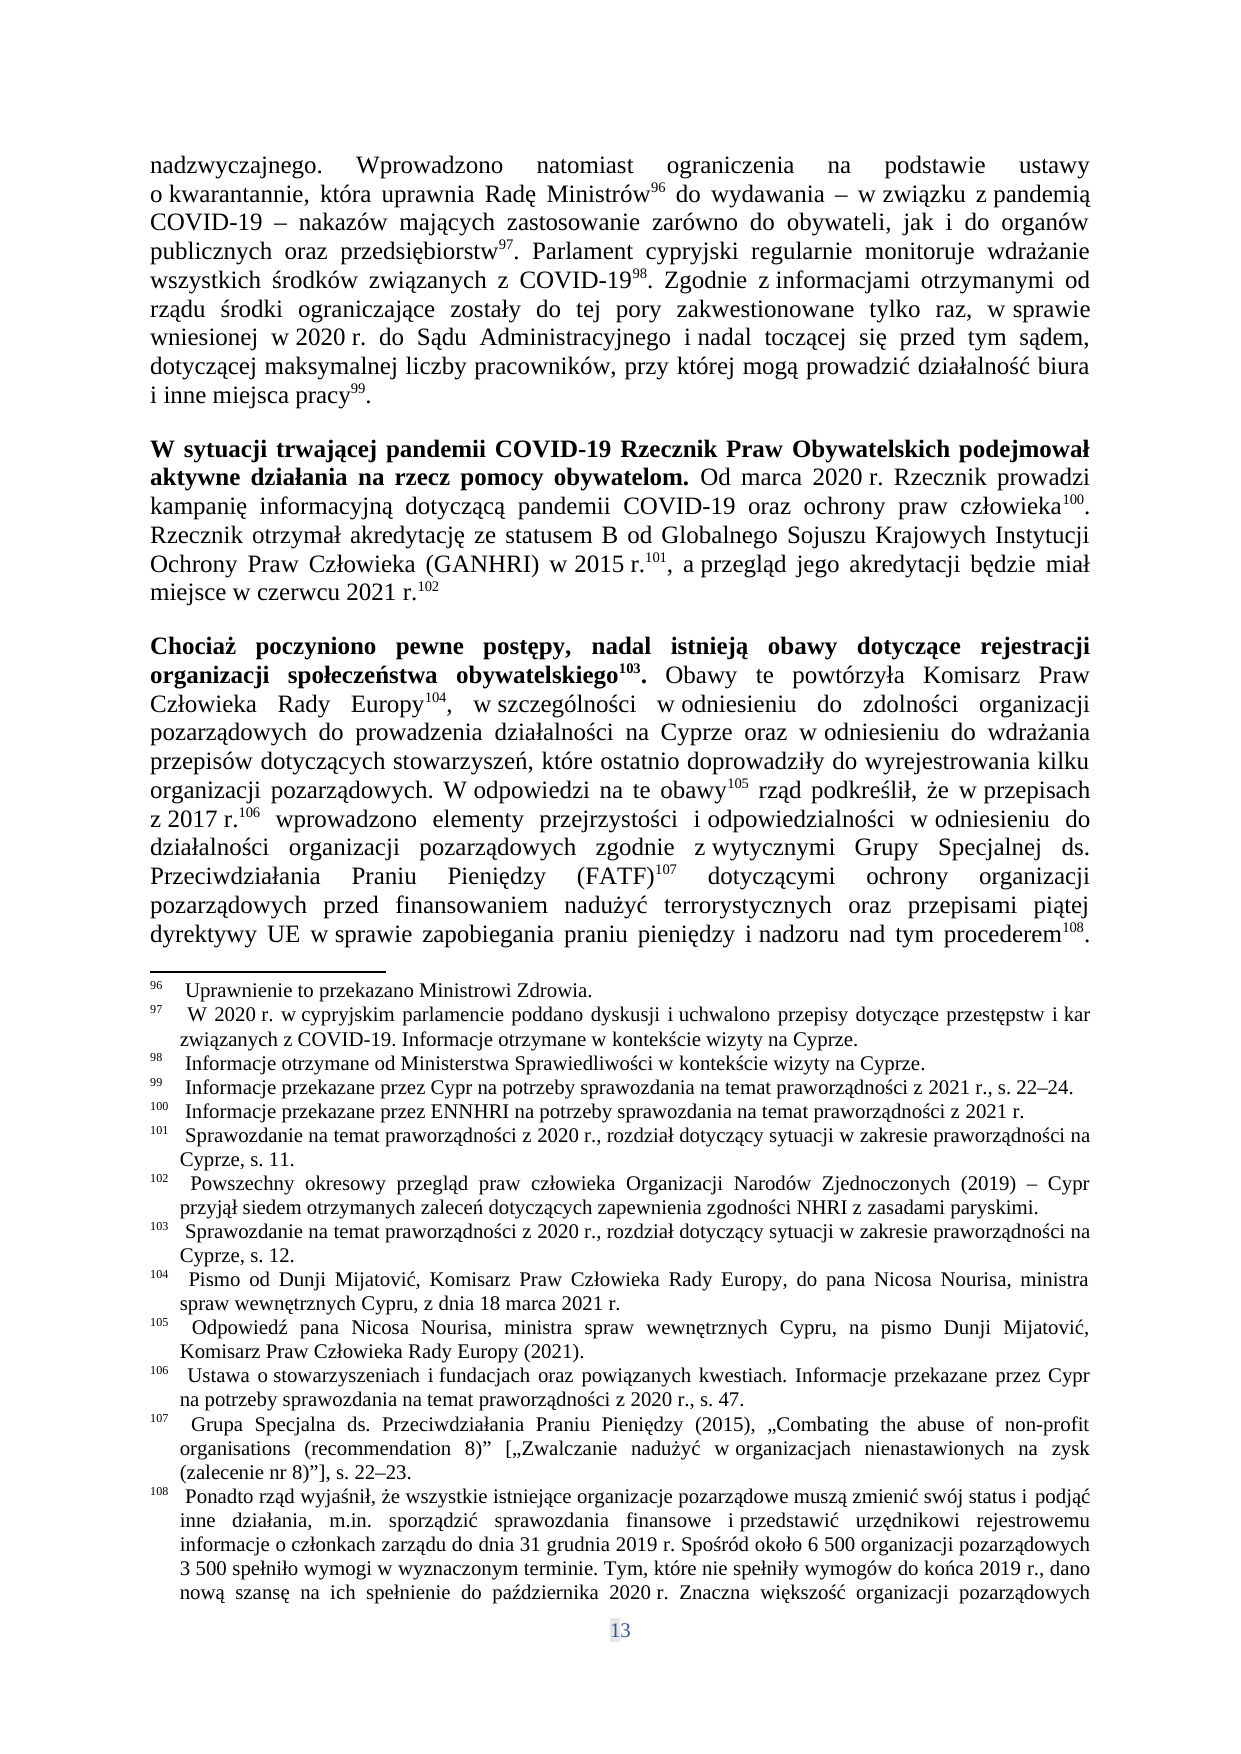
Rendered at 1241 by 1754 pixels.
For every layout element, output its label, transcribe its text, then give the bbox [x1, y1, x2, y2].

text W sytuacji trwającej pandemii COVID-19 Rzecznik Praw Obywatelskich podejmował aktywne działania na rzecz pomocy obywatelom. Od marca 2020 r. Rzecznik prowadzi kampanię informacyjną dotyczącą pandemii COVID-19 oraz ochrony praw człowieka. Rzecznik otrzymał akredytację ze statusem B od Globalnego Sojuszu Krajowych Instytucji Ochrony Praw Człowieka (GANHRI) w 2015 r., a przegląd jego akredytacji będzie miał miejsce w czerwcu 2021 r. [150, 434, 1090, 606]
text Rząd został uprawniony do przyjęcia środków mających na celu stawienie czoła pandemii COVID-19. Na Cyprze nie ogłoszono przewidzianego w konstytucji stanu nadzwyczajnego. Wprowadzono natomiast ograniczenia na podstawie ustawy o kwarantannie, która uprawnia Radę Ministrów do wydawania – w związku z pandemią COVID-19 – nakazów mających zastosowanie zarówno do obywateli, jak i do organów publicznych oraz przedsiębiorstw. Parlament cypryjski regularnie monitoruje wdrażanie wszystkich środków związanych z COVID-19. Zgodnie z informacjami otrzymanymi od rządu środki ograniczające zostały do tej pory zakwestionowane tylko raz, w sprawie wniesionej w 2020 r. do Sądu Administracyjnego i nadal toczącej się przed tym sądem, dotyczącej maksymalnej liczby pracowników, przy której mogą prowadzić działalność biura i inne miejsca pracy. [150, 150, 1090, 409]
text Chociaż poczyniono pewne postępy, nadal istnieją obawy dotyczące rejestracji organizacji społeczeństwa obywatelskiego. Obawy te powtórzyła Komisarz Praw Człowieka Rady Europy, w szczególności w odniesieniu do zdolności organizacji pozarządowych do prowadzenia działalności na Cyprze oraz w odniesieniu do wdrażania przepisów dotyczących stowarzyszeń, które ostatnio doprowadziły do wyrejestrowania kilku organizacji pozarządowych. W odpowiedzi na te obawy rząd podkreślił, że w przepisach z 2017 r. wprowadzono elementy przejrzystości i odpowiedzialności w odniesieniu do działalności organizacji pozarządowych zgodnie z wytycznymi Grupy Specjalnej ds. Przeciwdziałania Praniu Pieniędzy (FATF) dotyczącymi ochrony organizacji pozarządowych przed finansowaniem nadużyć terrorystycznych oraz przepisami piątej dyrektywy UE w sprawie zapobiegania praniu pieniędzy i nadzoru nad tym procederem. Obecnie możliwa jest bezpośrednia rejestracja federacji organizacji, bez konieczności indywidualnej rejestracji ich członków. [150, 631, 1090, 947]
